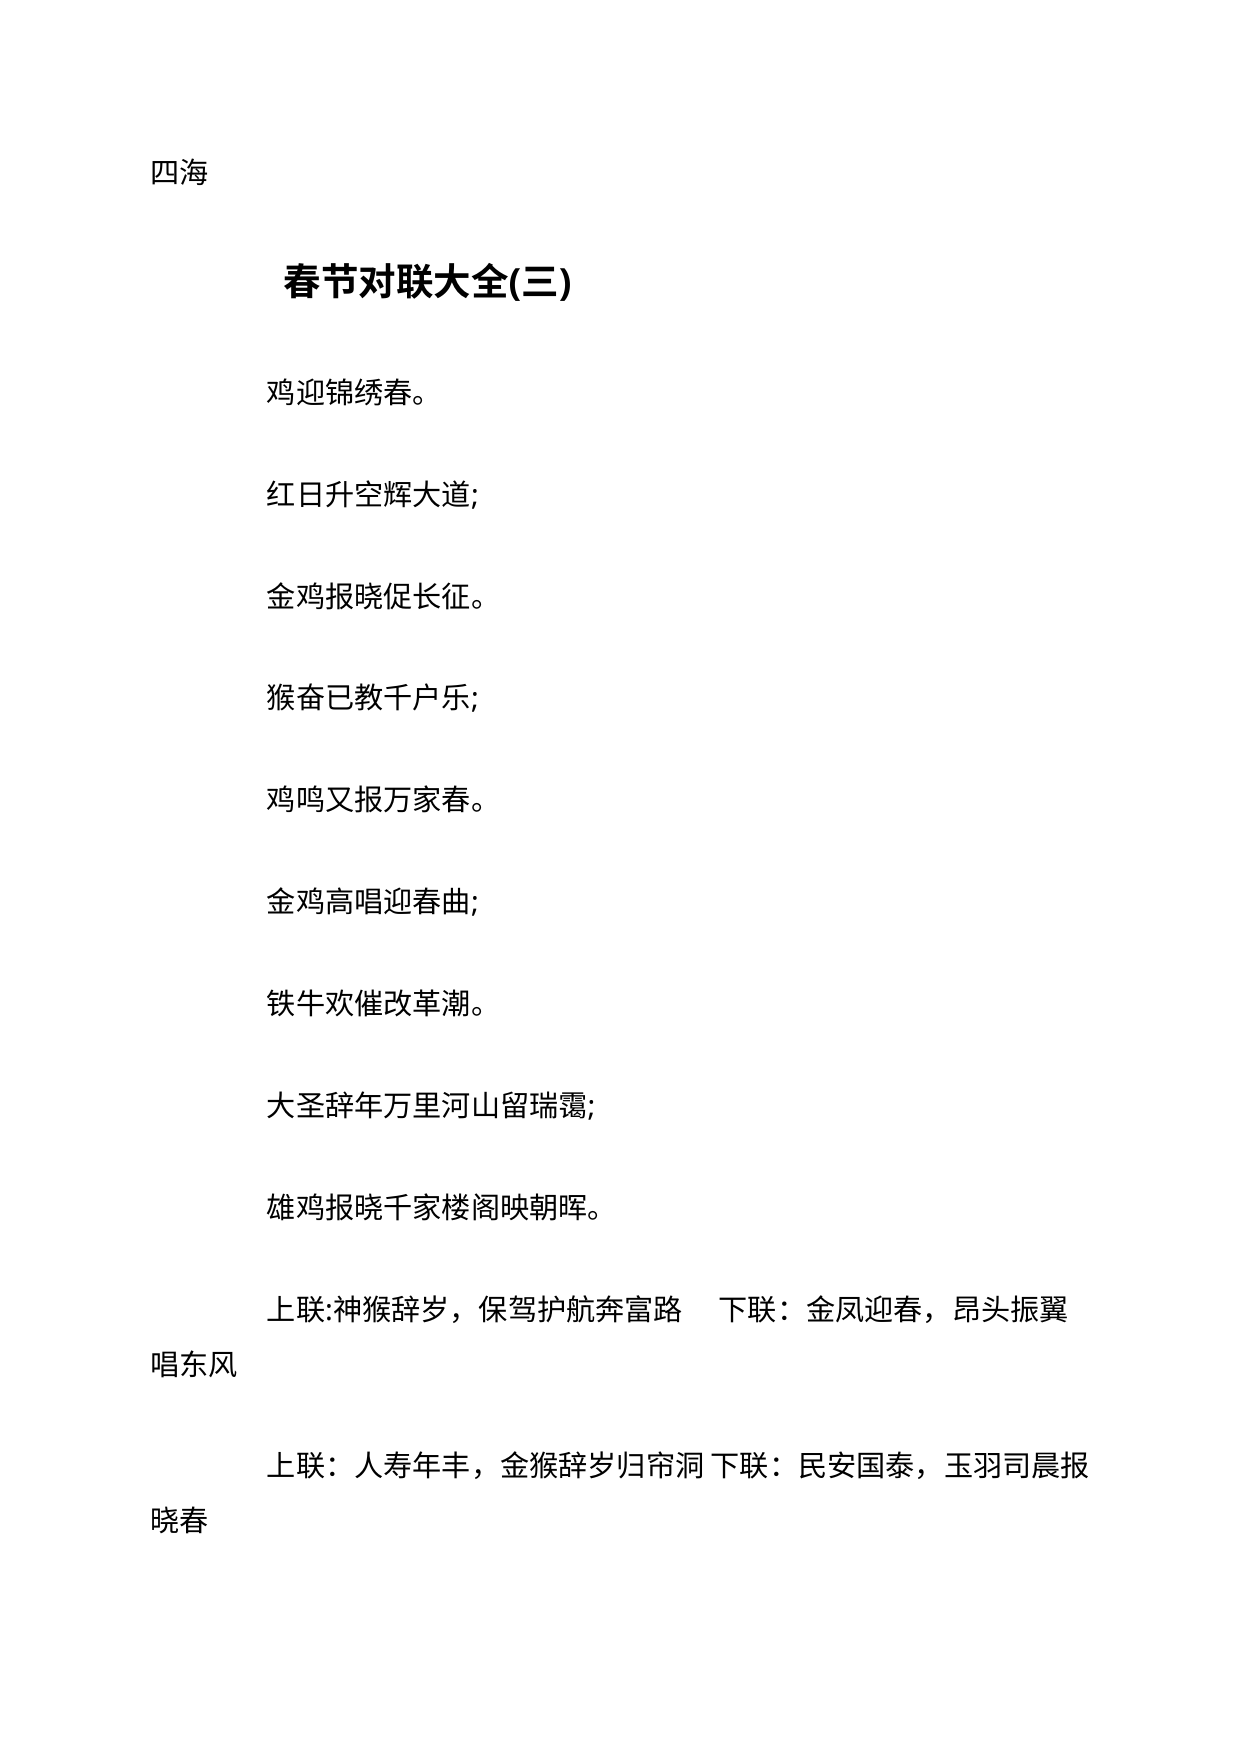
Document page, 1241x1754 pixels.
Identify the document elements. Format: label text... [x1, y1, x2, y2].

text 铁牛欢催改革潮。 [150, 981, 1090, 1023]
text 金鸡高唱迎春曲; [150, 879, 1090, 921]
text 大圣辞年万里河山留瑞霭; [150, 1082, 1090, 1125]
text 鸡迎锦绣春。 [150, 369, 1090, 412]
text 红日升空辉大道; [150, 471, 1090, 513]
text 鸡鸣又报万家春。 [150, 777, 1090, 819]
text 猴奋已教千户乐; [150, 675, 1090, 717]
text 上联:神猴辞岁，保驾护航奔富路 下联：金凤迎春，昂头振翼唱东风 [150, 1286, 1090, 1383]
text 春节对联大全(三) [150, 252, 1090, 306]
text 金鸡报晓促长征。 [150, 573, 1090, 615]
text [150, 150, 1090, 192]
text 上联：人寿年丰，金猴辞岁归帘洞 下联：民安国泰，玉羽司晨报晓春 [150, 1443, 1090, 1540]
text 雄鸡报晓千家楼阁映朝晖。 [150, 1184, 1090, 1227]
